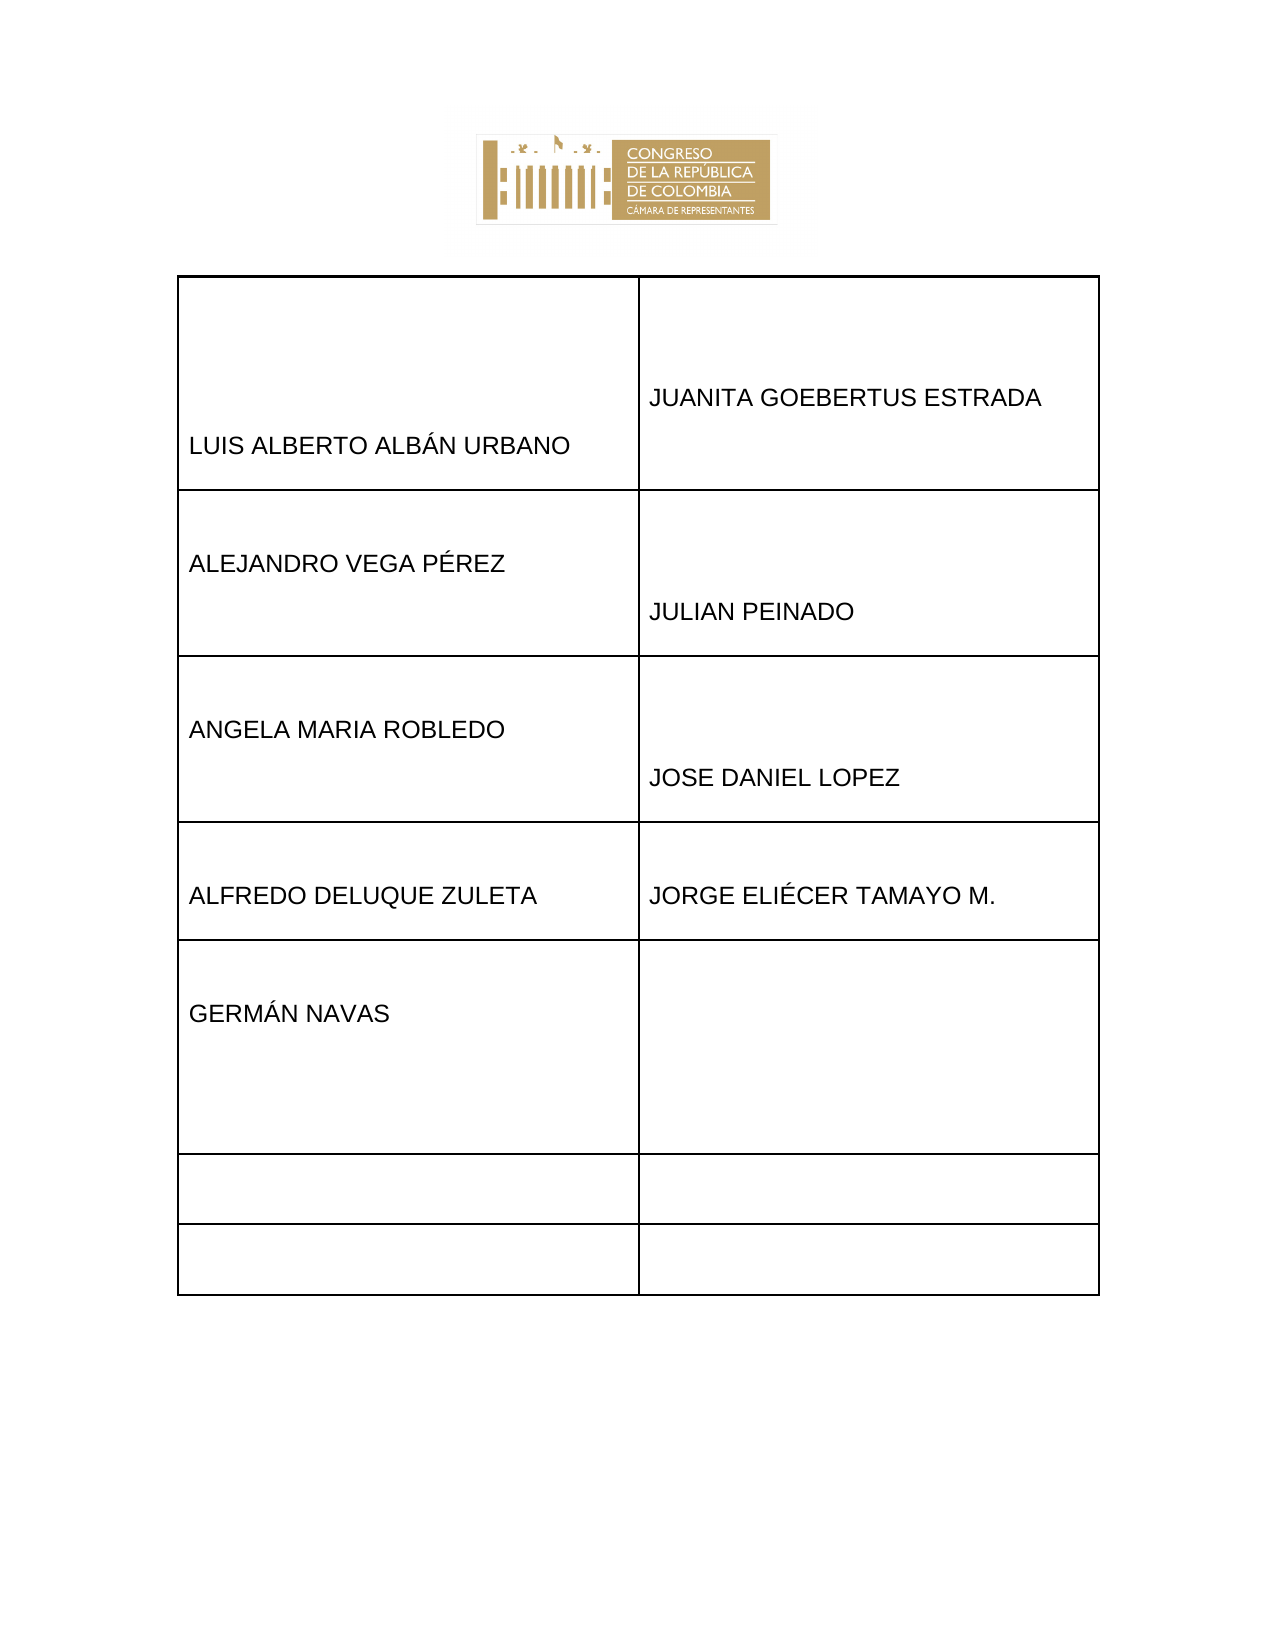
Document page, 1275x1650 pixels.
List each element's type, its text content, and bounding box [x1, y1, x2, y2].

table_cell ALEJANDRO VEGA PÉREZ [179, 491, 638, 655]
table_header LUIS ALBERTO ALBÁN URBANO [179, 278, 638, 489]
picture [444, 105, 818, 257]
table_cell [179, 1155, 638, 1223]
table_cell JOSE DANIEL LOPEZ [640, 657, 1098, 821]
table_cell [640, 1225, 1098, 1294]
table_header JUANITA GOEBERTUS ESTRADA [640, 278, 1098, 489]
table_cell [640, 941, 1098, 1152]
table_cell [640, 1155, 1098, 1223]
table_cell ALFREDO DELUQUE ZULETA [179, 823, 638, 939]
table_cell [179, 1225, 638, 1294]
table_cell GERMÁN NAVAS [179, 941, 638, 1152]
table_cell ANGELA MARIA ROBLEDO [179, 657, 638, 821]
table_cell JORGE ELIÉCER TAMAYO M. [640, 823, 1098, 939]
table_cell JULIAN PEINADO [640, 491, 1098, 655]
